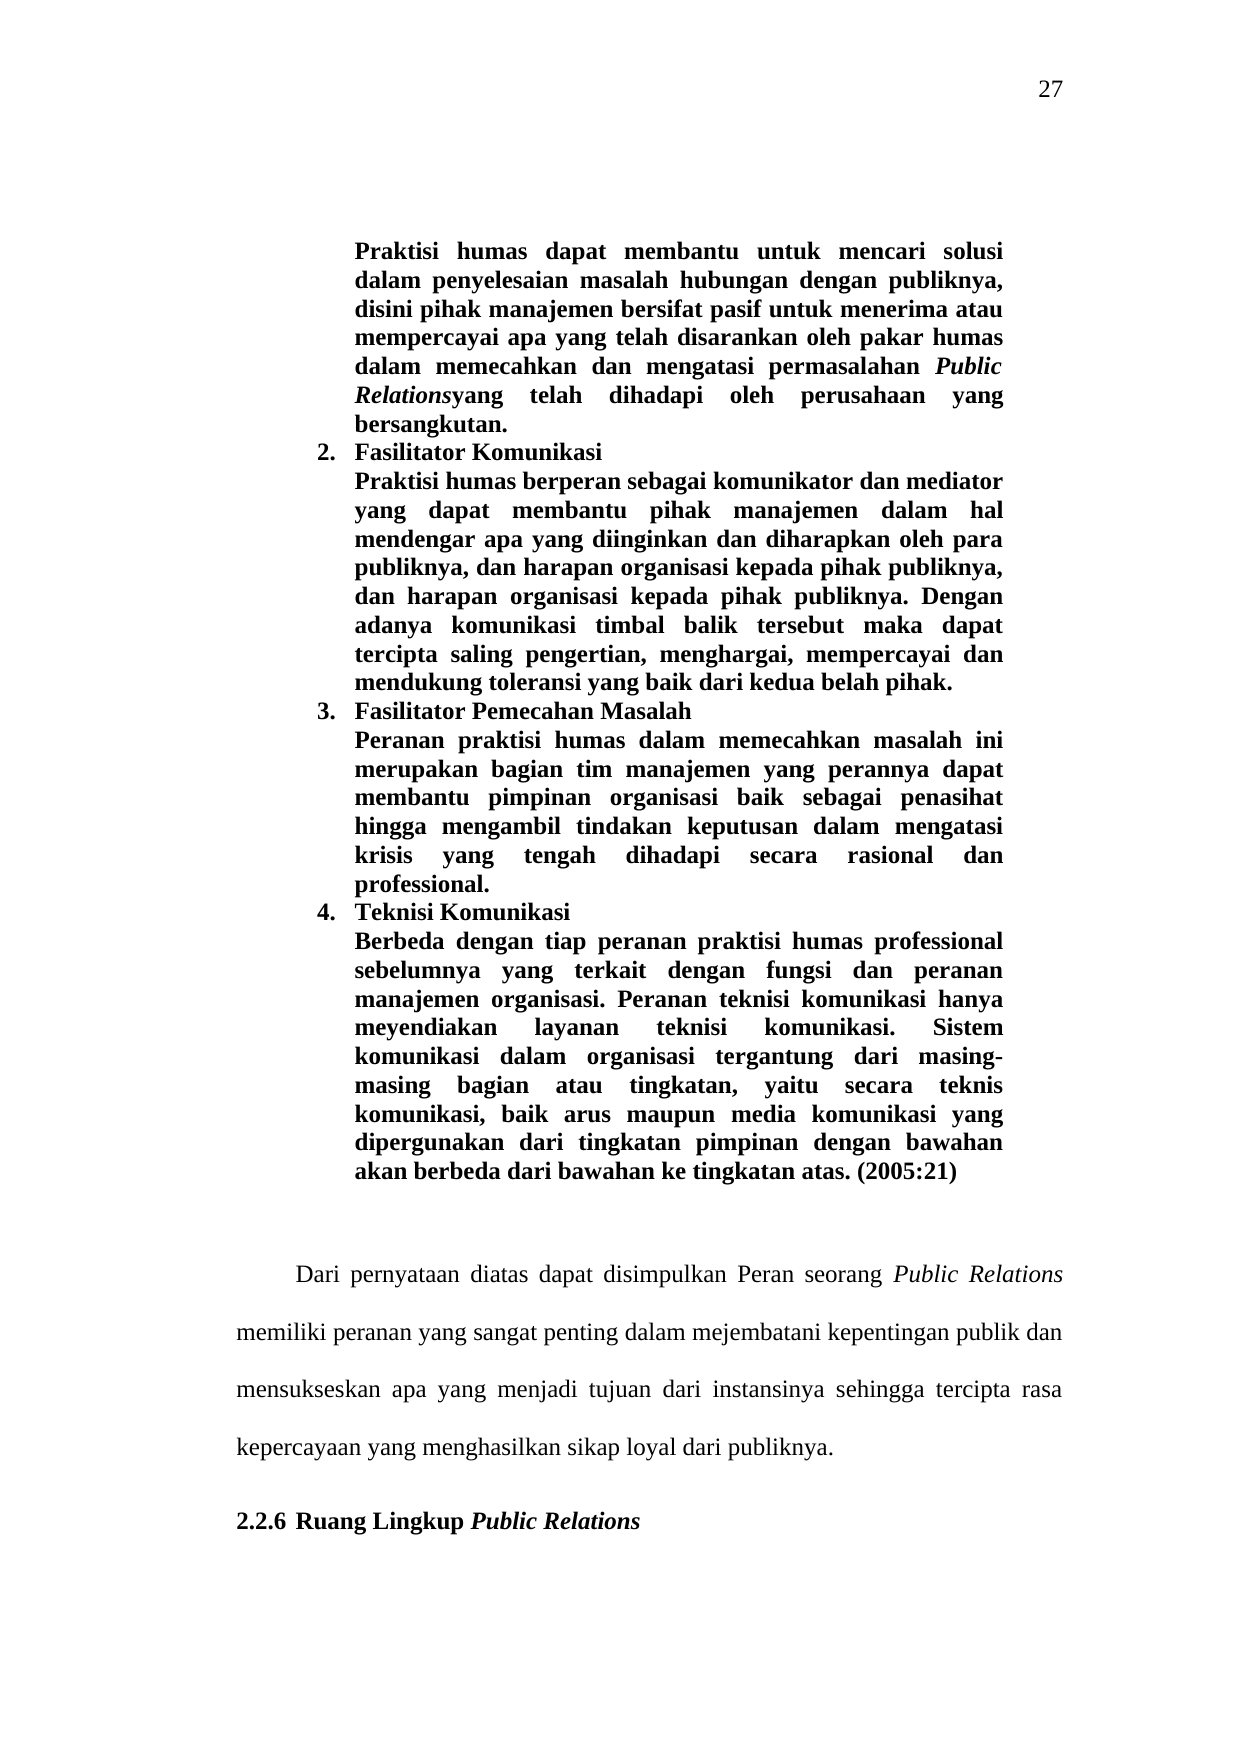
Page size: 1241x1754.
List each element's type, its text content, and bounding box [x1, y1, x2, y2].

list Teknisi Komunikasi [317, 897, 1004, 926]
list Peranan praktisi humas dalam memecahkan masalah ini merupakan bagian tim manajemen yang perannya dapat membantu pimpinan organisasi baik sebagai penasihat hingga mengambil tindakan keputusan dalam mengatasi krisis yang tengah dihadapi secara rasional dan professional. [354, 725, 1004, 897]
list Fasilitator Komunikasi [317, 437, 1004, 466]
list Fasilitator Pemecahan Masalah [317, 696, 1004, 725]
text Dari pernyataan diatas dapat disimpulkan Peran seorang Public Relations memiliki peranan yang sangat penting dalam mejembatani kepentingan publik dan mensukseskan apa yang menjadi tujuan dari instansinya sehingga tercipta rasa kepercayaan yang menghasilkan sikap loyal dari publiknya. [236, 1259, 1063, 1460]
text 2.2.6 Ruang Lingkup Public Relations [236, 1506, 1063, 1534]
list Praktisi humas dapat membantu untuk mencari solusi dalam penyelesaian masalah hubungan dengan publiknya, disini pihak manajemen bersifat pasif untuk menerima atau mempercayai apa yang telah disarankan oleh pakar humas dalam memecahkan dan mengatasi permasalahan Public Relationsyang telah dihadapi oleh perusahaan yang bersangkutan. [354, 236, 1004, 437]
list Berbeda dengan tiap peranan praktisi humas professional sebelumnya yang terkait dengan fungsi dan peranan manajemen organisasi. Peranan teknisi komunikasi hanya meyendiakan layanan teknisi komunikasi. Sistem komunikasi dalam organisasi tergantung dari masing-masing bagian atau tingkatan, yaitu secara teknis komunikasi, baik arus maupun media komunikasi yang dipergunakan dari tingkatan pimpinan dengan bawahan akan berbeda dari bawahan ke tingkatan atas. (2005:21) [354, 926, 1004, 1185]
list Praktisi humas berperan sebagai komunikator dan mediator yang dapat membantu pihak manajemen dalam hal mendengar apa yang diinginkan dan diharapkan oleh para publiknya, dan harapan organisasi kepada pihak publiknya, dan harapan organisasi kepada pihak publiknya. Dengan adanya komunikasi timbal balik tersebut maka dapat tercipta saling pengertian, menghargai, mempercayai dan mendukung toleransi yang baik dari kedua belah pihak. [354, 466, 1004, 696]
